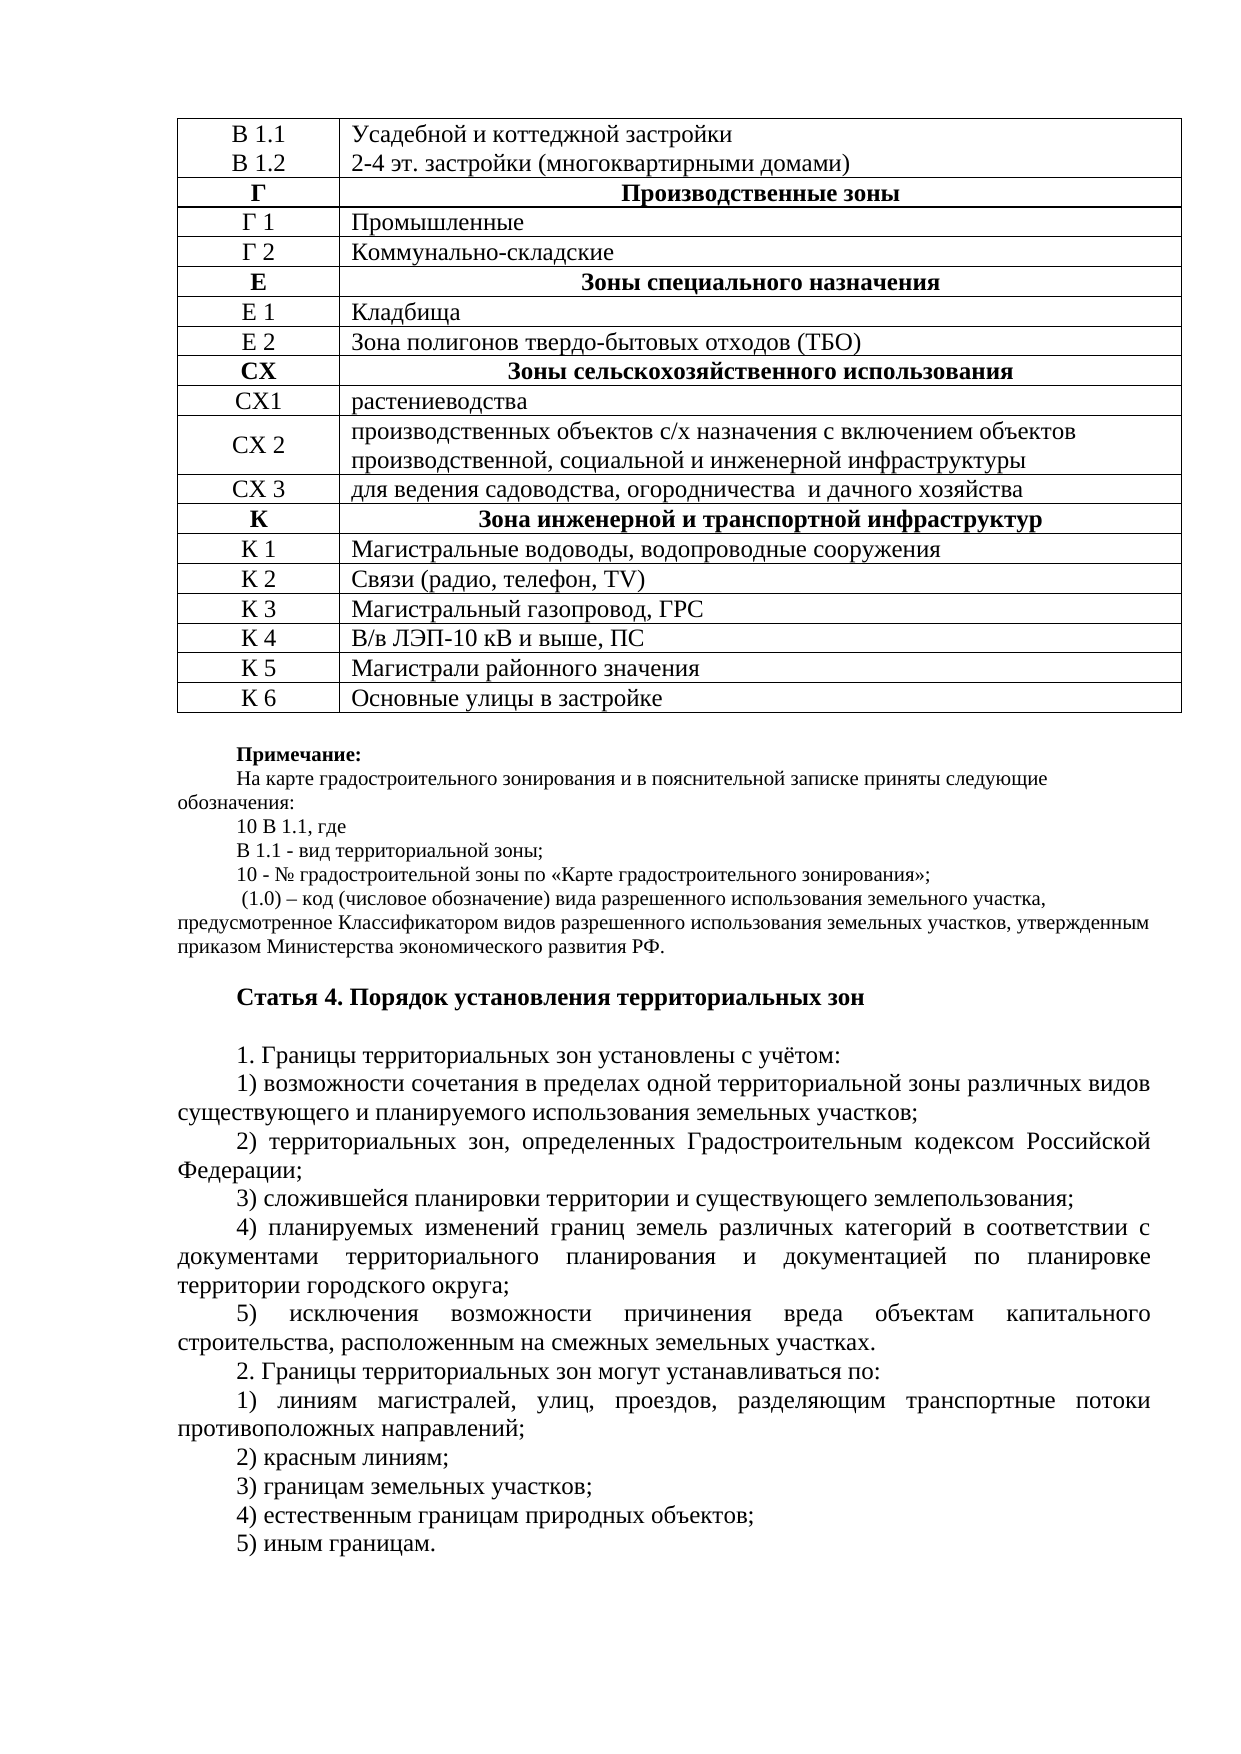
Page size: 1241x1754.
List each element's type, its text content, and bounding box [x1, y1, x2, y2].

text (1.0) – код (числовое обозначение) вида разрешенного использования земельного участка, предусмотренное Классификатором видов разрешенного использования земельных участков, утвержденным приказом Министерства экономического развития РФ. [177, 886, 1152, 958]
table_cell К [178, 504, 339, 533]
table_cell Связи (радио, телефон, TV) [340, 564, 1181, 593]
table_cell Магистральные водоводы, водопроводные сооружения [340, 534, 1181, 563]
table_cell Зоны сельскохозяйственного использования [340, 356, 1181, 385]
table_cell СХ1 [178, 386, 339, 415]
table_cell Г 1 [178, 208, 339, 236]
table_cell Е 2 [178, 327, 339, 355]
table_cell Коммунально-складские [340, 237, 1181, 266]
table_cell производственных объектов с/х назначения с включением объектов производственной, социальной и инженерной инфраструктуры [340, 416, 1181, 473]
table_cell Е 1 [178, 297, 339, 326]
table_cell Промышленные [340, 208, 1181, 236]
text 3) границам земельных участков; [177, 1471, 1152, 1500]
table_cell Основные улицы в застройке [340, 683, 1181, 712]
table_cell Кладбища [340, 297, 1181, 326]
table_cell К 5 [178, 653, 339, 682]
table_cell К 2 [178, 564, 339, 593]
table_cell Г [178, 178, 339, 206]
table_cell СХ 3 [178, 475, 339, 503]
text 4) естественным границам природных объектов; [177, 1500, 1152, 1528]
text Примечание: [177, 742, 1152, 766]
text 10 В 1.1, где [177, 814, 1152, 838]
text В 1.1 - вид территориальной зоны; [177, 838, 1152, 862]
text 3) сложившейся планировки территории и существующего землепользования; [177, 1183, 1152, 1212]
table_cell К 4 [178, 624, 339, 652]
text 4) планируемых изменений границ земель различных категорий в соответствии с документами территориального планирования и документацией по планировке территории городского округа; [177, 1212, 1152, 1298]
table_cell для ведения садоводства, огородничества и дачного хозяйства [340, 475, 1181, 503]
table_cell Г 2 [178, 237, 339, 266]
table_cell растениеводства [340, 386, 1181, 415]
table_cell Магистральный газопровод, ГРС [340, 594, 1181, 622]
text 10 - № градостроительной зоны по «Карте градостроительного зонирования»; [177, 862, 1152, 886]
table_cell Магистрали районного значения [340, 653, 1181, 682]
table_cell СХ 2 [178, 416, 339, 473]
text 2) красным линиям; [177, 1442, 1152, 1471]
table_cell К 3 [178, 594, 339, 622]
table_cell Зоны специального назначения [340, 267, 1181, 296]
table_cell Зона инженерной и транспортной инфраструктур [340, 504, 1181, 533]
table_cell Зона полигонов твердо-бытовых отходов (ТБО) [340, 327, 1181, 355]
text 5) исключения возможности причинения вреда объектам капитального строительства, расположенным на смежных земельных участках. [177, 1298, 1152, 1356]
text 1) линиям магистралей, улиц, проездов, разделяющим транспортные потоки противоположных направлений; [177, 1385, 1152, 1442]
table_cell Е [178, 267, 339, 296]
text 1) возможности сочетания в пределах одной территориальной зоны различных видов существующего и планируемого использования земельных участков; [177, 1068, 1152, 1126]
text 2. Границы территориальных зон могут устанавливаться по: [177, 1356, 1152, 1385]
text На карте градостроительного зонирования и в пояснительной записке приняты следующие обозначения: [177, 766, 1152, 814]
text 5) иным границам. [177, 1528, 1152, 1557]
table_cell К 1 [178, 534, 339, 563]
table_cell К 6 [178, 683, 339, 712]
text 2) территориальных зон, определенных Градостроительным кодексом Российской Федерации; [177, 1126, 1152, 1183]
table_cell СХ [178, 356, 339, 385]
table_cell В/в ЛЭП-10 кВ и выше, ПС [340, 624, 1181, 652]
text 1. Границы территориальных зон установлены с учётом: [177, 1040, 1152, 1068]
text Статья 4. Порядок установления территориальных зон [177, 982, 1152, 1011]
table_cell В 1 В 1.1 В 1.2 [178, 119, 339, 177]
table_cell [340, 119, 1181, 177]
table_cell Производственные зоны [340, 178, 1181, 206]
